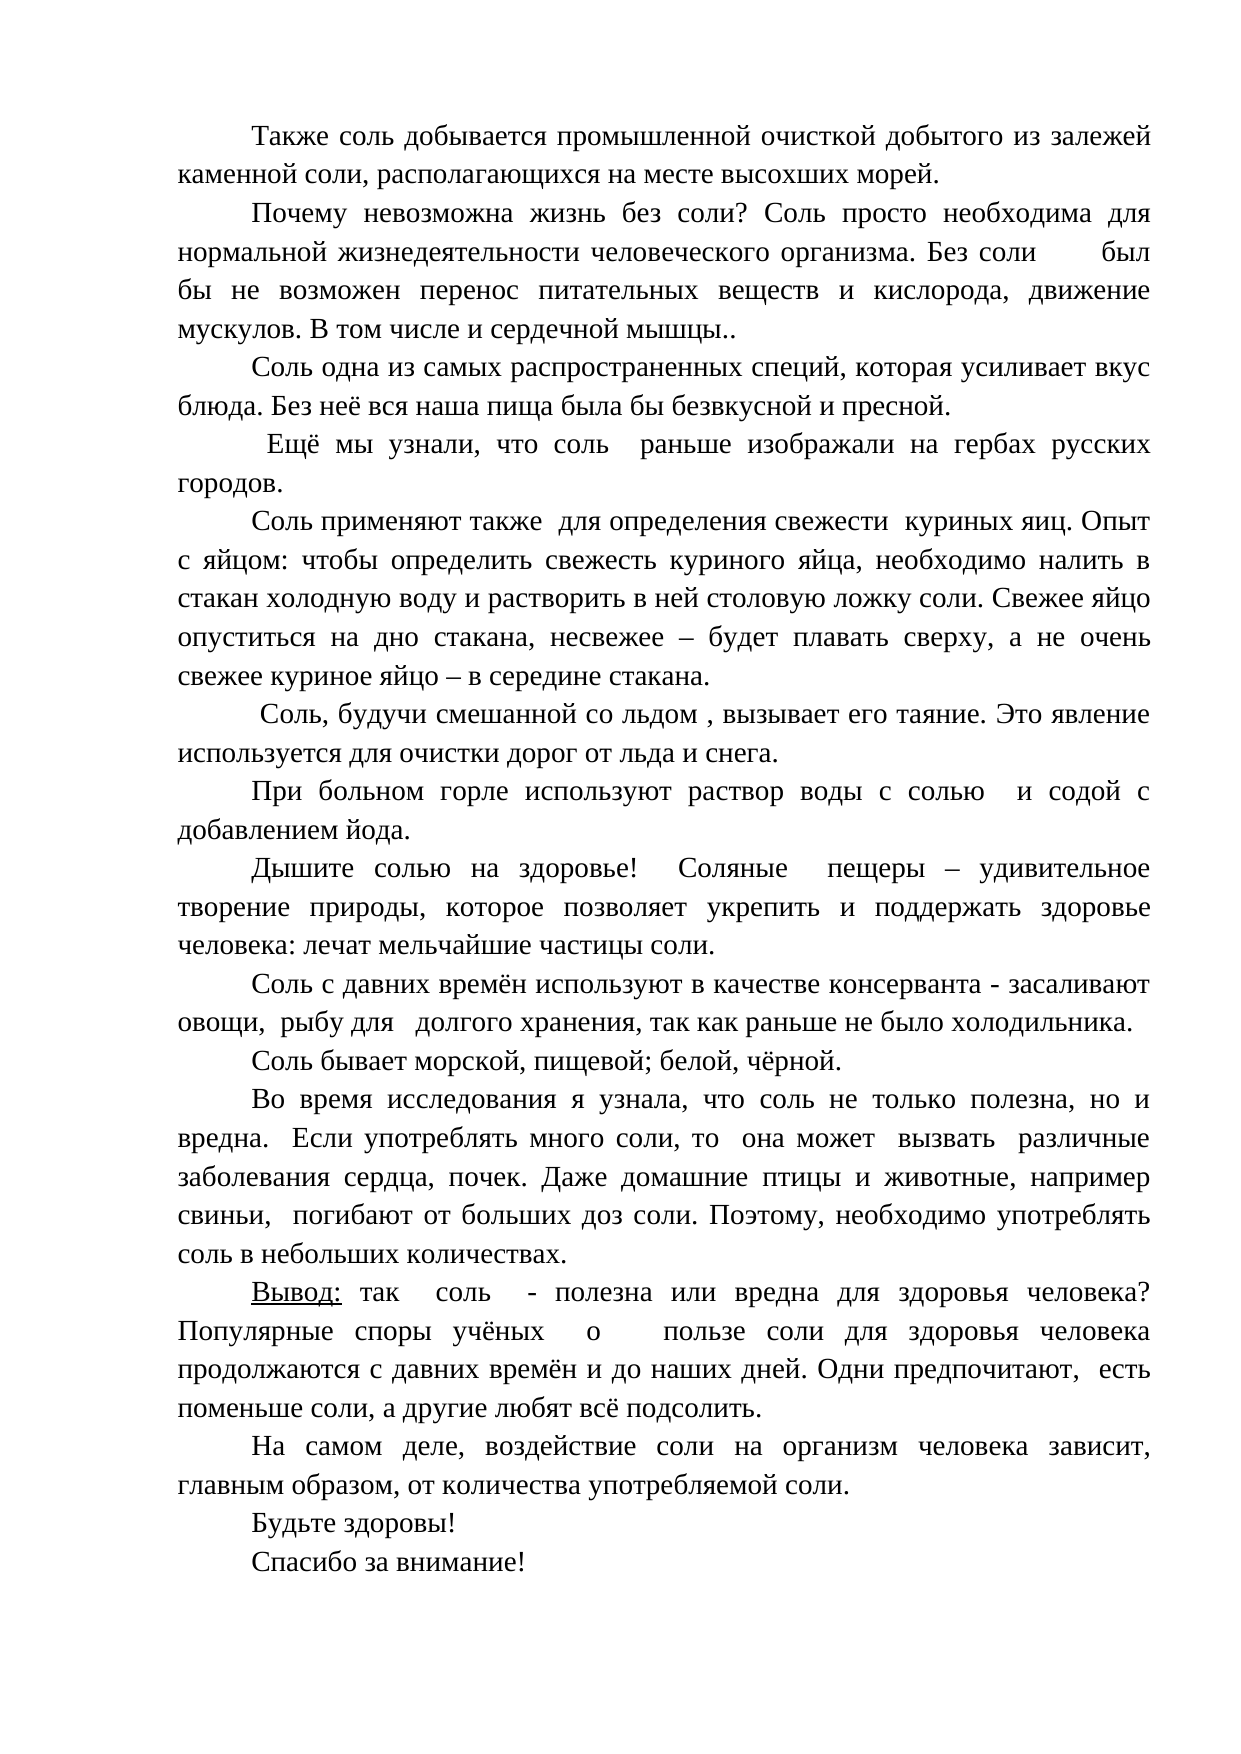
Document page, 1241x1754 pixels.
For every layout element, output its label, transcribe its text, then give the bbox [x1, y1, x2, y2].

text Соль, будучи смешанной со льдом , вызывает его таяние. Это явление используется для очистки дорог от льда и снега. [177, 696, 1152, 768]
text Во время исследования я узнала, что соль не только полезна, но и вредна. Если употреблять много соли, то она может вызвать различные заболевания сердца, почек. Даже домашние птицы и животные, например свиньи, погибают от больших доз соли. Поэтому, необходимо употреблять соль в небольших количествах. [177, 1082, 1152, 1269]
text Спасибо за внимание! [177, 1544, 1152, 1578]
text Соль с давних времён используют в качестве консерванта - засаливают овощи, рыбу для долгого хранения, так как раньше не было холодильника. [177, 966, 1152, 1038]
text Ещё мы узнали, что соль раньше изображали на гербах русских городов. [177, 426, 1152, 498]
text Будьте здоровы! [177, 1506, 1152, 1539]
text Вывод: так соль - полезна или вредна для здоровья человека? Популярные споры учёных о пользе соли для здоровья человека продолжаются с давних времён и до наших дней. Одни предпочитают, есть поменьше соли, а другие любят всё подсолить. [177, 1274, 1152, 1423]
text Соль одна из самых распространенных специй, которая усиливает вкус блюда. Без неё вся наша пища была бы безвкусной и пресной. [177, 349, 1152, 421]
text Дышите солью на здоровье! Соляные пещеры – удивительное творение природы, которое позволяет укрепить и поддержать здоровье человека: лечат мельчайшие частицы соли. [177, 850, 1152, 961]
text При больном горле используют раствор воды с солью и содой с добавлением йода. [177, 773, 1152, 845]
text Также соль добывается промышленной очисткой добытого из залежей каменной соли, располагающихся на месте высохших морей. [177, 118, 1152, 190]
text Соль применяют также для определения свежести куриных яиц. Опыт с яйцом: чтобы определить свежесть куриного яйца, необходимо налить в стакан холодную воду и растворить в ней столовую ложку соли. Свежее яйцо опуститься на дно стакана, несвежее – будет плавать сверху, а не очень свежее куриное яйцо – в середине стакана. [177, 503, 1152, 691]
text На самом деле, воздействие соли на организм человека зависит, главным образом, от количества употребляемой соли. [177, 1428, 1152, 1501]
text Почему невозможна жизнь без соли? Соль просто необходима для нормальной жизнедеятельности человеческого организма. Без соли был бы не возможен перенос питательных веществ и кислорода, движение мускулов. В том числе и сердечной мышцы.. [177, 195, 1152, 344]
text Соль бывает морской, пищевой; белой, чёрной. [177, 1043, 1152, 1077]
